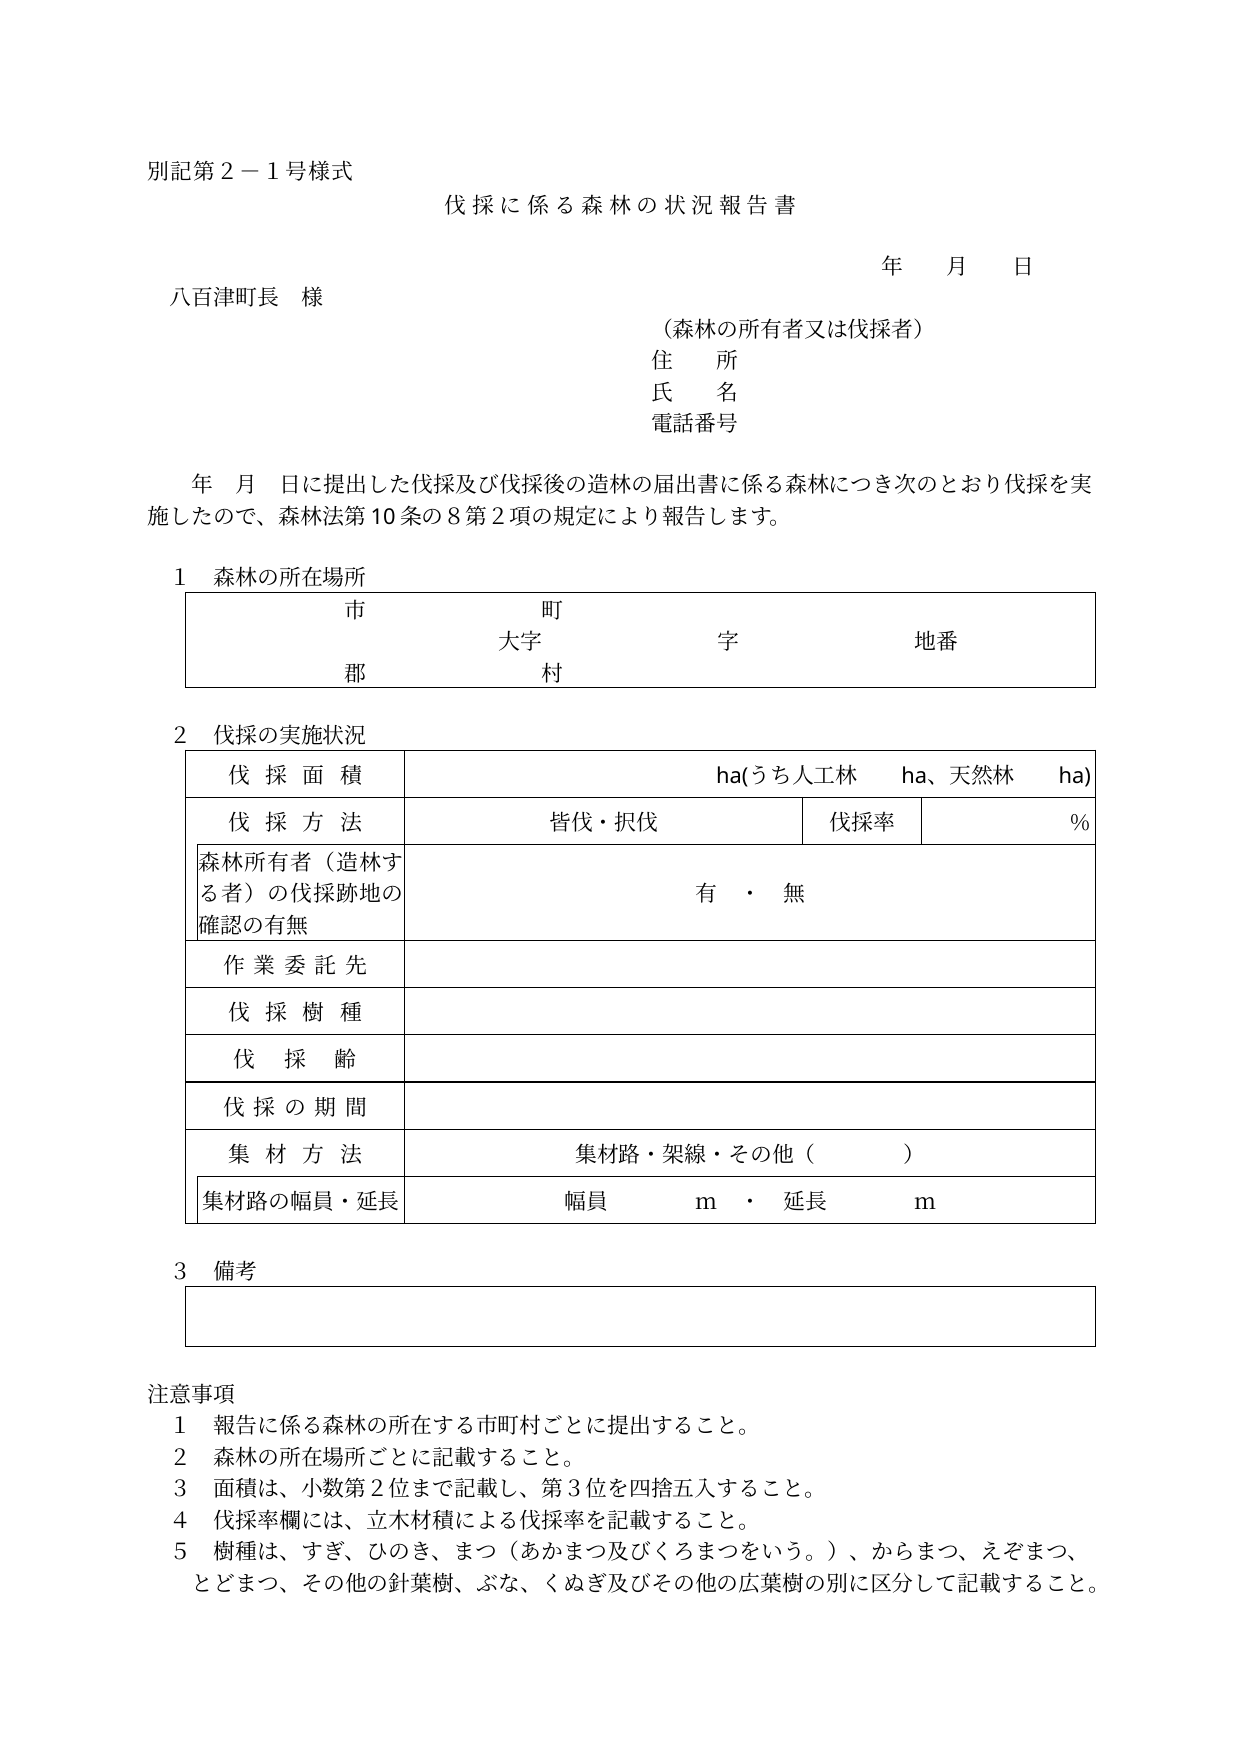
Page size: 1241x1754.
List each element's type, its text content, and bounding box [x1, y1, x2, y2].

text 電話番号 [148, 406, 1093, 438]
text 年 月 日 [148, 249, 1093, 281]
text 住 所 [148, 343, 1093, 375]
table_cell [405, 941, 1095, 987]
text １ 森林の所在場所 [148, 560, 1093, 592]
text ５ 樹種は、すぎ、ひのき、まつ（あかまつ及びくろまつをいう。）、からまつ、えぞまつ、とどまつ、その他の針葉樹、ぶな、くぬぎ及びその他の広葉樹の別に区分して記載すること。 [169, 1534, 1093, 1597]
table_header 伐採面積 [186, 751, 404, 797]
table_header [186, 1287, 1095, 1346]
table_cell 伐採樹種 [186, 988, 404, 1034]
text 伐 採 に 係 る 森 林 の 状 況 報 告 書 [148, 188, 1093, 219]
table_cell 森林所有者（造林する者）の伐採跡地の確認の有無 [198, 845, 404, 939]
text （森林の所有者又は伐採者） [148, 312, 1093, 343]
table_cell 集材路・架線・その他（ ） [405, 1130, 1095, 1176]
text 氏 名 [148, 375, 1093, 406]
text １ 報告に係る森林の所在する市町村ごとに提出すること。 [169, 1408, 1093, 1440]
table_cell 作業委託先 [186, 941, 404, 987]
table_header 市 町 大字 字 地番 郡 村 [186, 593, 1095, 687]
table_cell 伐採の期間 [186, 1083, 404, 1129]
text ４ 伐採率欄には、立木材積による伐採率を記載すること。 [169, 1503, 1093, 1534]
table_cell 幅員 ｍ ・ 延長 ｍ [405, 1177, 1095, 1223]
text ２ 森林の所在場所ごとに記載すること。 [169, 1440, 1093, 1471]
table_cell [405, 988, 1095, 1034]
text ３ 備考 [148, 1254, 1093, 1286]
text 八百津町長 様 [148, 281, 1093, 312]
text 注意事項 [148, 1377, 1093, 1408]
table_cell 集材方法 [186, 1130, 404, 1176]
table_cell [186, 1176, 197, 1223]
table_cell 伐採方法 [186, 798, 404, 844]
table_cell [405, 1035, 1095, 1081]
table_cell [405, 1083, 1095, 1129]
table_cell 皆伐・択伐 [405, 798, 802, 844]
text ３ 面積は、小数第２位まで記載し、第３位を四捨五入すること。 [169, 1471, 1093, 1503]
table_cell [186, 844, 197, 939]
table_cell ％ [922, 798, 1095, 844]
table_cell 集材路の幅員・延長 [198, 1177, 404, 1223]
text ２ 伐採の実施状況 [148, 718, 1093, 749]
table_cell 有 ・ 無 [405, 845, 1095, 939]
text 年 月 日に提出した伐採及び伐採後の造林の届出書に係る森林につき次のとおり伐採を実施したので、森林法第10条の８第２項の規定により報告します。 [148, 468, 1093, 531]
table_cell 伐採齢 [186, 1035, 404, 1081]
table_header ha(うち人工林 ha、天然林 ha) [405, 751, 1095, 797]
table_cell 伐採率 [803, 798, 921, 844]
text 別記第２－１号様式 [148, 148, 1093, 188]
